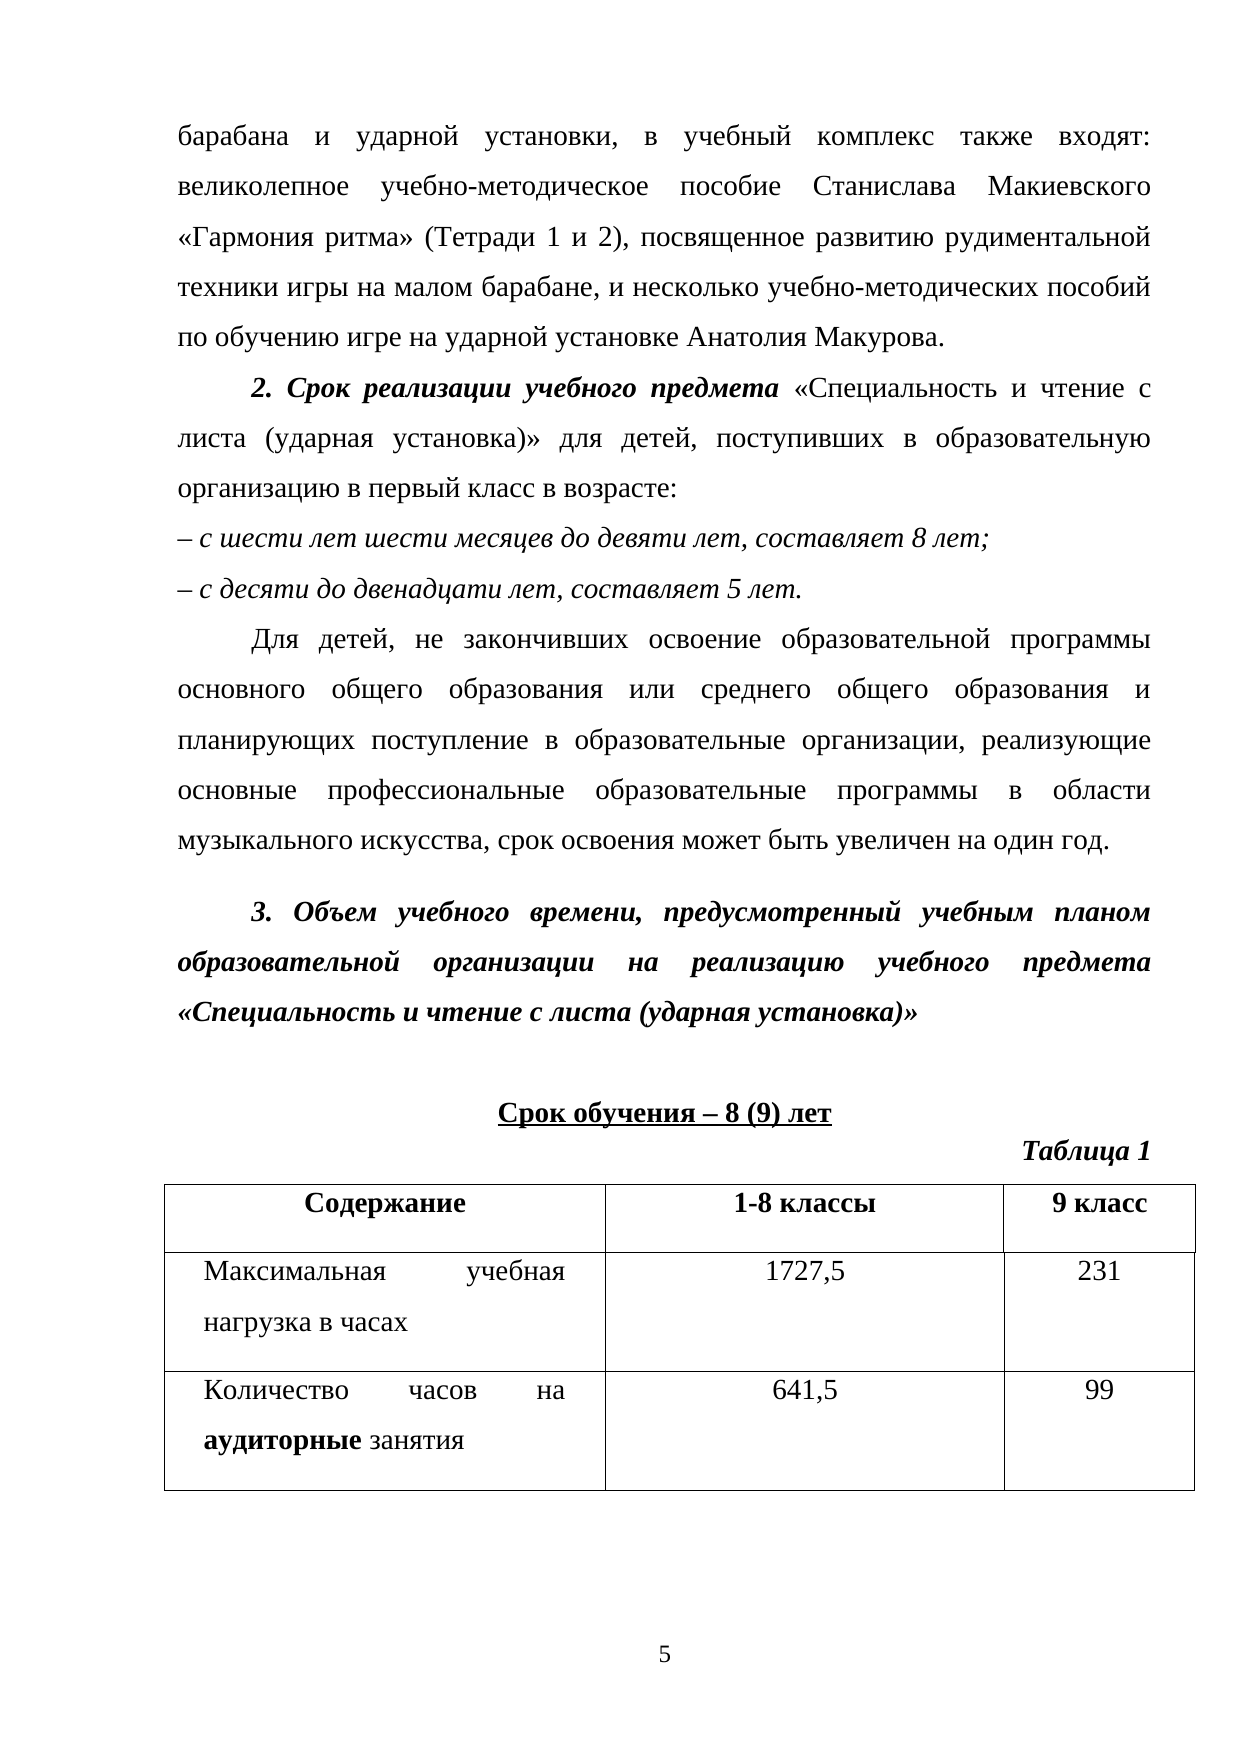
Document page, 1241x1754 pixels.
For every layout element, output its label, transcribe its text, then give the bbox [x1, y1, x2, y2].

table_header Содержание [165, 1185, 605, 1252]
text – с шести лет шести месяцев до девяти лет, составляет 8 лет; [177, 521, 1152, 554]
table_cell 1727,5 [606, 1253, 1004, 1371]
table_cell Количество часов на аудиторные занятия [165, 1372, 605, 1490]
table_cell 641,5 [606, 1372, 1004, 1490]
table_cell 99 [1005, 1372, 1194, 1490]
text – с десяти до двенадцати лет, составляет 5 лет. [177, 571, 1152, 604]
table_header 1-8 классы [606, 1185, 1003, 1252]
text Для детей, не закончивших освоение образовательной программы основного общего образования или среднего общего образования и планирующих поступление в образовательные организации, реализующие основные профессиональные образовательные программы в области музыкального искусства, срок освоения может быть увеличен на один год. [177, 621, 1152, 856]
table_cell Максимальная учебная нагрузка в часах [165, 1253, 605, 1371]
text Таблица 1 [177, 1133, 1152, 1167]
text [177, 118, 1152, 353]
text Срок обучения – 8 (9) лет [177, 1095, 1152, 1128]
text 3. Объем учебного времени, предусмотренный учебным планом образовательной организации на реализацию учебного предмета «Специальность и чтение с листа (ударная установка)» [177, 894, 1152, 1028]
text 2. Срок реализации учебного предмета «Специальность и чтение с листа (ударная установка)» для детей, поступивших в образовательную организацию в первый класс в возрасте: [177, 370, 1152, 504]
table_cell 231 [1005, 1253, 1194, 1371]
table_header 9 класс [1004, 1185, 1195, 1252]
